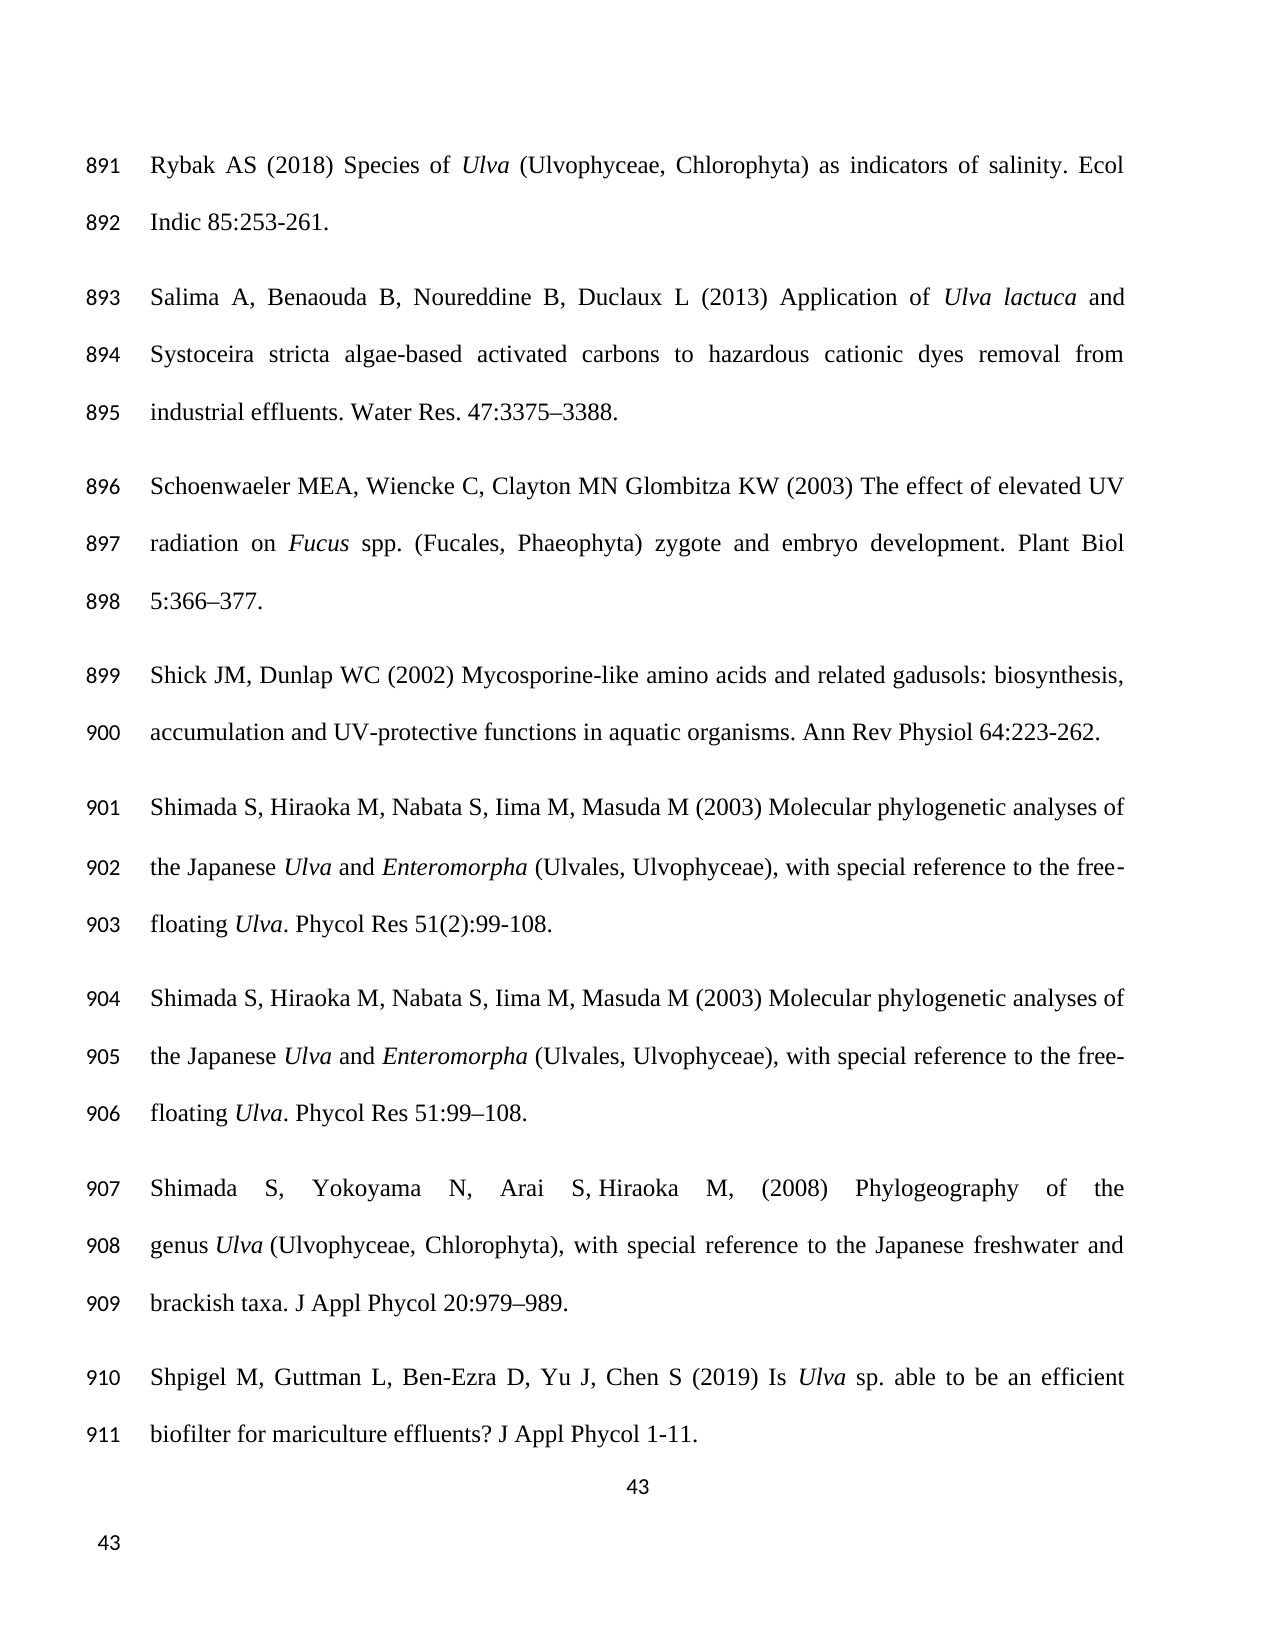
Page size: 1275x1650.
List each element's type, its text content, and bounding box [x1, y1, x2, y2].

text Shimada S, Hiraoka M, Nabata S, Iima M, Masuda M (2003) Molecular phylogenetic analyses of the Japanese Ulva and Enteromorpha (Ulvales, Ulvophyceae), with special reference to the free‐floating Ulva. Phycol Res 51(2):99-108. [150, 792, 1125, 938]
text Shimada S, Yokoyama N, Arai S, Hiraoka M, (2008) Phylogeography of the genus Ulva (Ulvophyceae, Chlorophyta), with special reference to the Japanese freshwater and brackish taxa. J Appl Phycol 20:979–989. [150, 1173, 1125, 1316]
text Schoenwaeler MEA, Wiencke C, Clayton MN Glombitza KW (2003) The effect of elevated UV radiation on Fucus spp. (Fucales, Phaeophyta) zygote and embryo development. Plant Biol 5:366–377. [150, 471, 1125, 614]
text Shimada S, Hiraoka M, Nabata S, Iima M, Masuda M (2003) Molecular phylogenetic analyses of the Japanese Ulva and Enteromorpha (Ulvales, Ulvophyceae), with special reference to the free-floating Ulva. Phycol Res 51:99–108. [150, 983, 1125, 1127]
text Shick JM, Dunlap WC (2002) Mycosporine-like amino acids and related gadusols: biosynthesis, accumulation and UV-protective functions in aquatic organisms. Ann Rev Physiol 64:223-262. [150, 660, 1125, 746]
text Shpigel M, Guttman L, Ben-Ezra D, Yu J, Chen S (2019) Is Ulva sp. able to be an efficient biofilter for mariculture effluents? J Appl Phycol 1-11. [150, 1362, 1125, 1448]
text Salima A, Benaouda B, Noureddine B, Duclaux L (2013) Application of Ulva lactuca and Systoceira stricta algae-based activated carbons to hazardous cationic dyes removal from industrial effluents. Water Res. 47:3375–3388. [150, 282, 1125, 425]
text Rybak AS (2018) Species of Ulva (Ulvophyceae, Chlorophyta) as indicators of salinity. Ecol Indic 85:253-261. [150, 150, 1125, 236]
